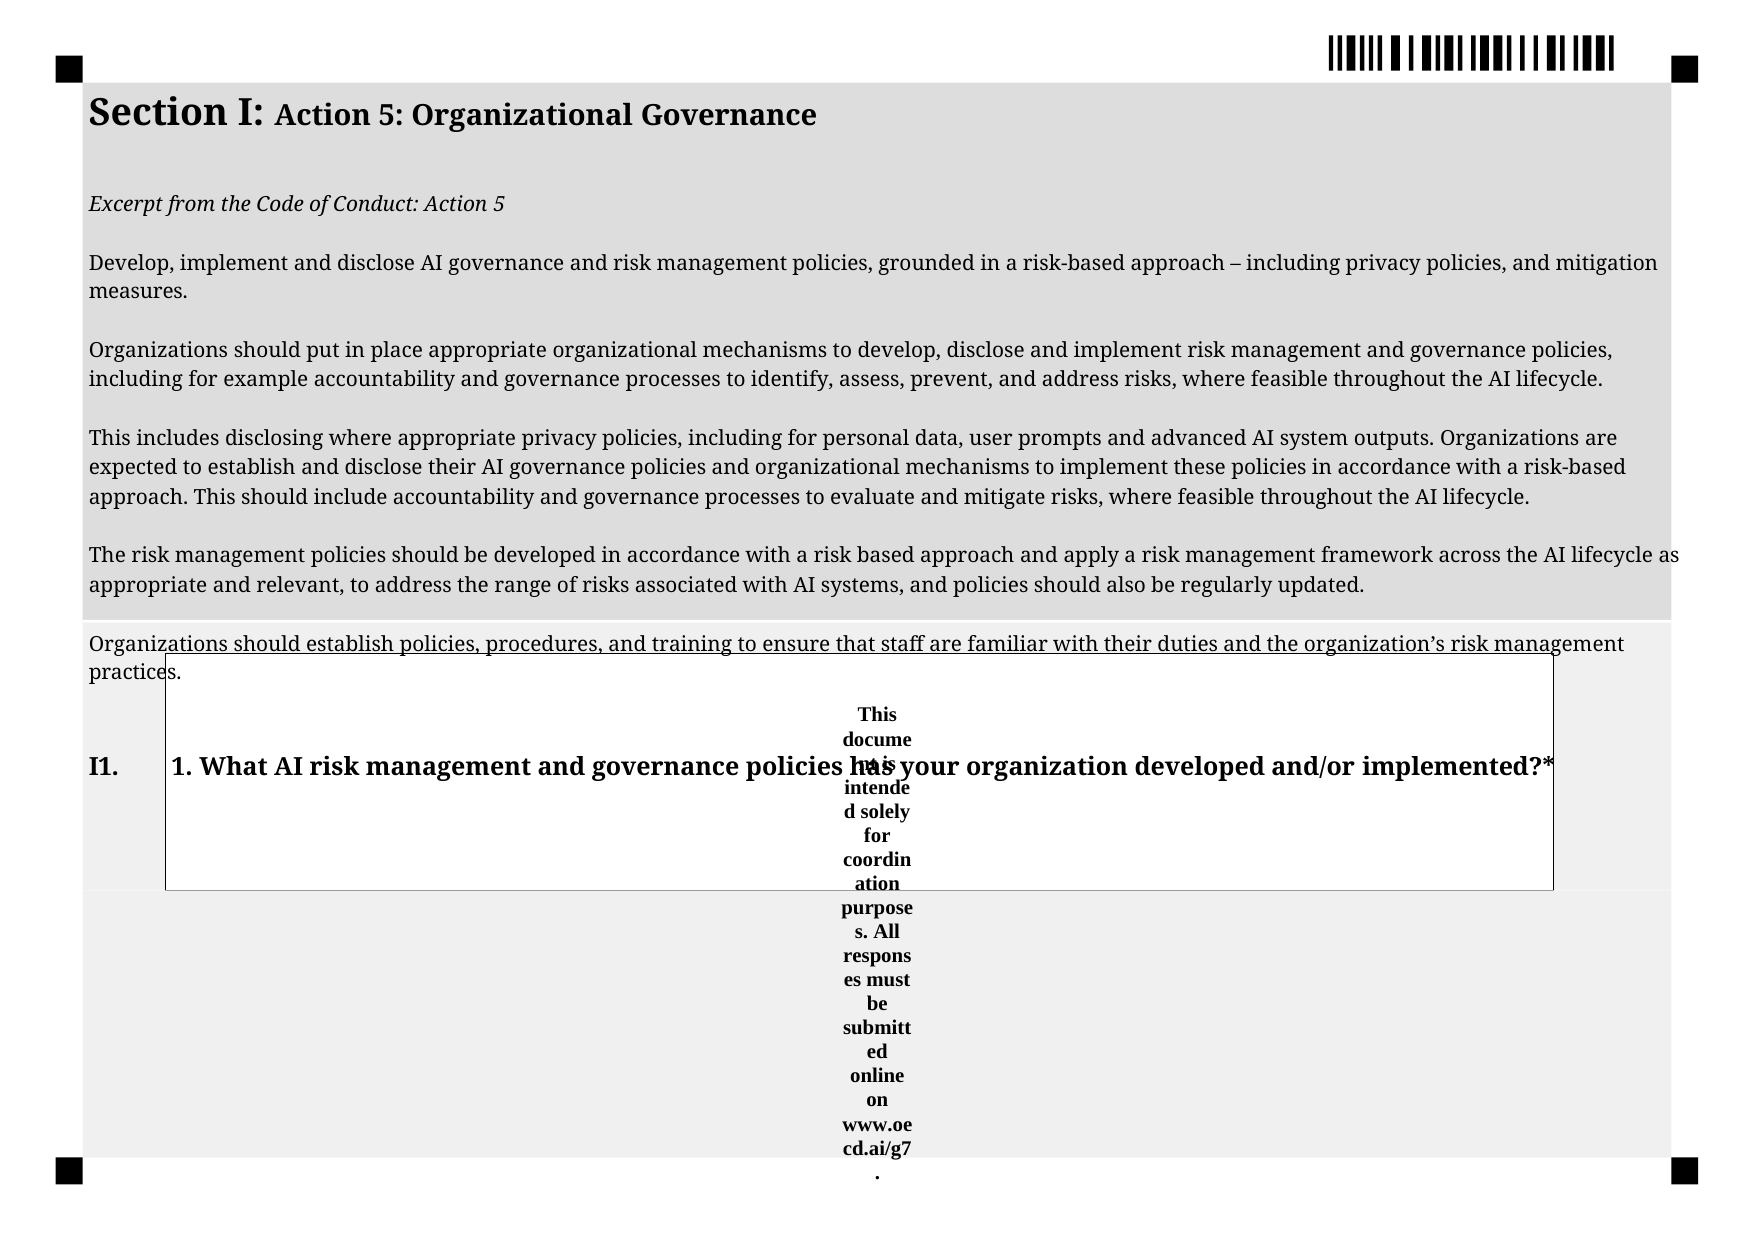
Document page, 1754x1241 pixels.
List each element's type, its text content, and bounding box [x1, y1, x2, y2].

text Organizations should put in place appropriate organizational mechanisms to develop, disclose and implement risk management and governance policies, including for example accountability and governance processes to identify, assess, prevent, and address risks, where feasible throughout the AI lifecycle. [88, 335, 1666, 393]
text I1. 1. What AI risk management and governance policies has your organization developed and/or implemented?* [88, 749, 1687, 783]
text Organizations should establish policies, procedures, and training to ensure that staff are familiar with their duties and the organization’s risk management practices. [88, 629, 1687, 686]
text Excerpt from the Code of Conduct: Action 5 [88, 189, 1687, 217]
text The risk management policies should be developed in accordance with a risk based approach and apply a risk management framework across the AI lifecycle as appropriate and relevant, to address the range of risks associated with AI systems, and policies should also be regularly updated. [88, 541, 1687, 598]
text This includes disclosing where appropriate privacy policies, including for personal data, user prompts and advanced AI system outputs. Organizations are expected to establish and disclose their AI governance policies and organizational mechanisms to implement these policies in accordance with a risk-based approach. This should include accountability and governance processes to evaluate and mitigate risks, where feasible throughout the AI lifecycle. [88, 423, 1666, 510]
text Section I: Action 5: Organizational Governance [88, 85, 1687, 136]
text Develop, implement and disclose AI governance and risk management policies, grounded in a risk-based approach – including privacy policies, and mitigation measures. [88, 248, 1687, 304]
